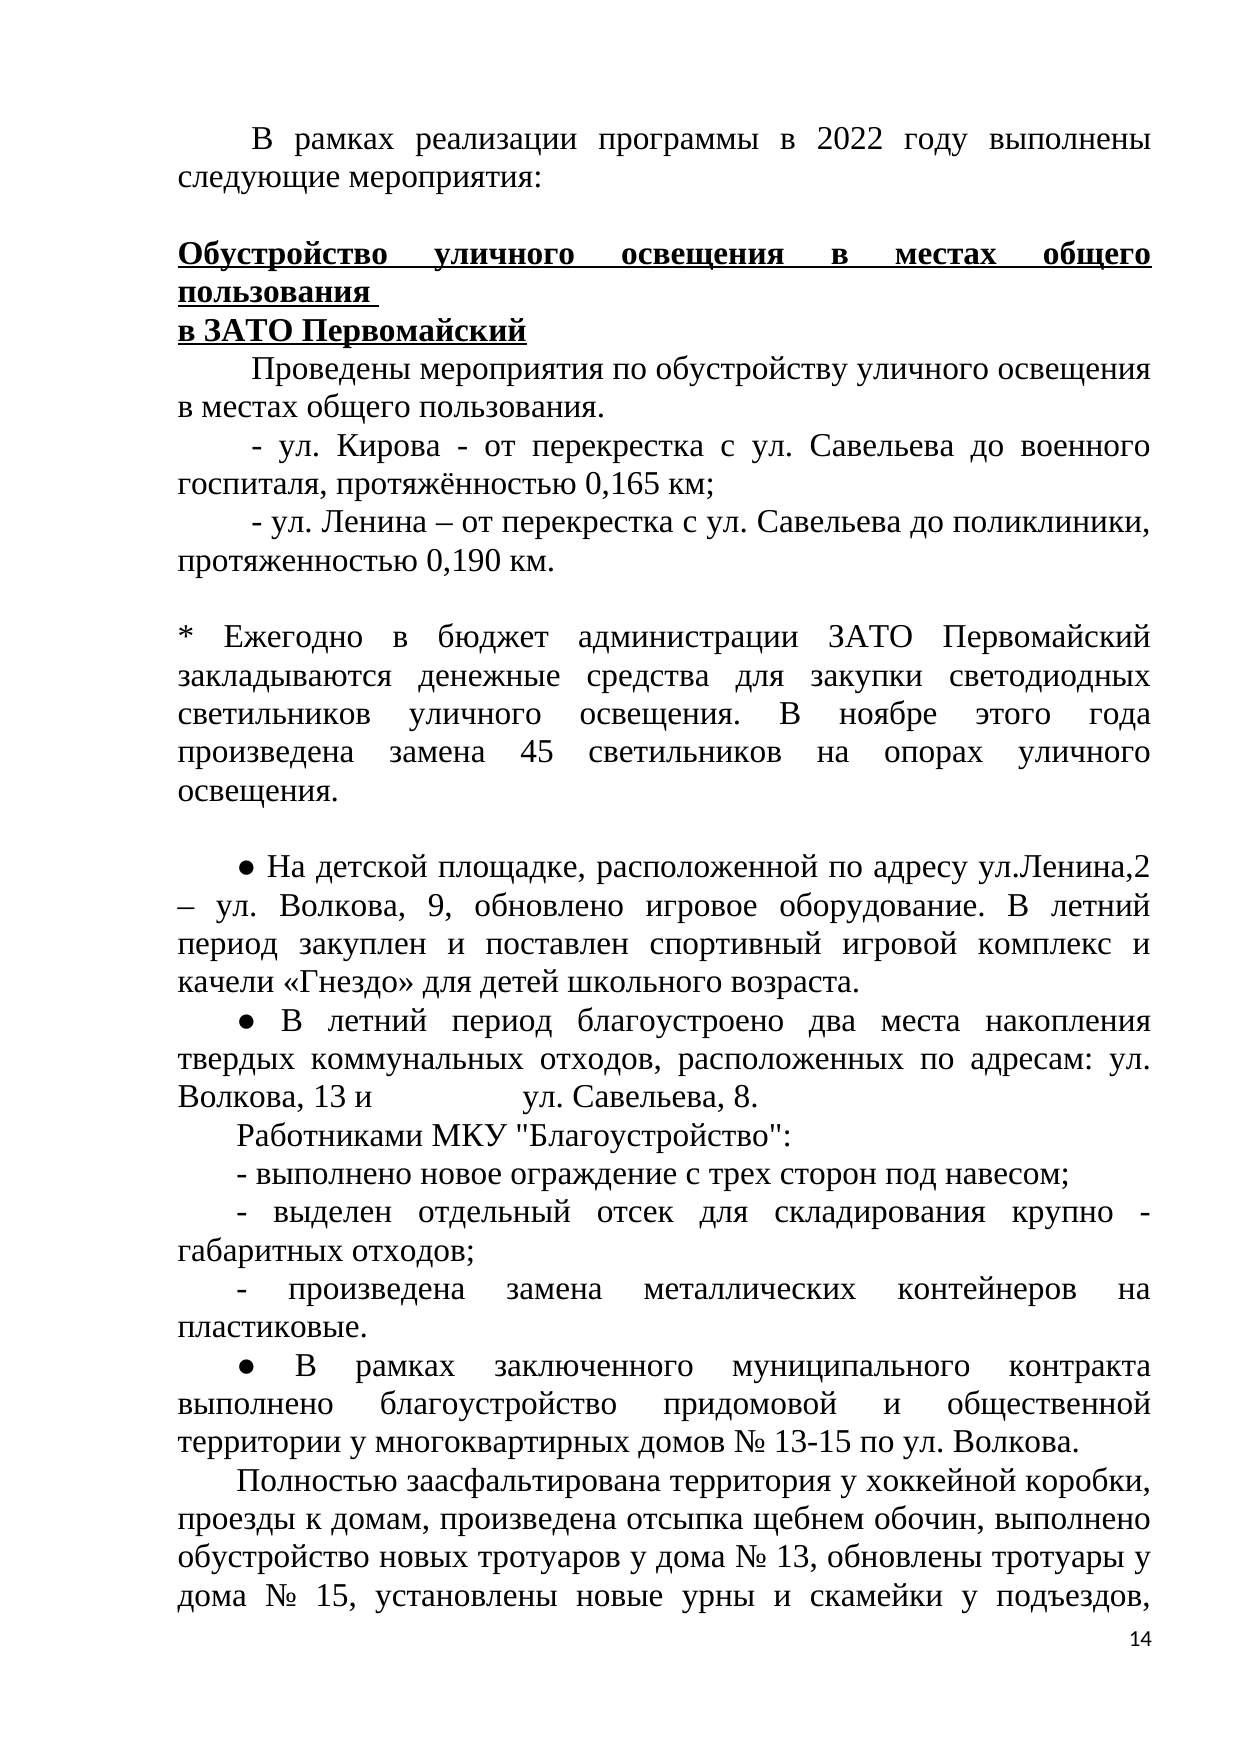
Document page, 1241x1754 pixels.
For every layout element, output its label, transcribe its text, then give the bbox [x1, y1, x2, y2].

text В рамках реализации программы в 2022 году выполнены следующие мероприятия: [177, 118, 1152, 195]
text * Ежегодно в бюджет администрации ЗАТО Первомайский закладываются денежные средства для закупки светодиодных светильников уличного освещения. В ноябре этого года произведена замена 45 светильников на опорах уличного освещения. [177, 617, 1152, 808]
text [177, 1460, 1152, 1613]
text Обустройство уличного освещения в местах общего пользования [177, 233, 1152, 266]
text Работниками МКУ "Благоустройство": [177, 1115, 1152, 1153]
text Проведены мероприятия по обустройству уличного освещения в местах общего пользования. [177, 348, 1152, 425]
text ● На детской площадке, расположенной по адресу ул.Ленина,2 – ул. Волкова, 9, обновлено игровое оборудование. В летний период закуплен и поставлен спортивный игровой комплекс и качели «Гнездо» для детей школьного возраста. [177, 847, 1152, 1000]
text - выполнено новое ограждение с трех сторон под навесом; [177, 1153, 1152, 1192]
text ● В летний период благоустроено два места накопления твердых коммунальных отходов, расположенных по адресам: ул. Волкова, 13 и ул. Савельева, 8. [177, 1000, 1152, 1115]
text в ЗАТО Первомайский [177, 310, 1152, 348]
text - произведена замена металлических контейнеров на пластиковые. [177, 1268, 1152, 1345]
text ● В рамках заключенного муниципального контракта выполнено благоустройство придомовой и общественной территории у многоквартирных домов № 13-15 по ул. Волкова. [177, 1345, 1152, 1460]
text Обустройство уличного освещения в местах общего пользования [177, 267, 1152, 310]
text - выделен отдельный отсек для складирования крупно - габаритных отходов; [177, 1192, 1152, 1268]
text - ул. Ленина – от перекрестка с ул. Савельева до поликлиники, протяженностью 0,190 км. [177, 502, 1152, 578]
text - ул. Кирова - от перекрестка с ул. Савельева до военного госпиталя, протяжённостью 0,165 км; [177, 425, 1152, 502]
